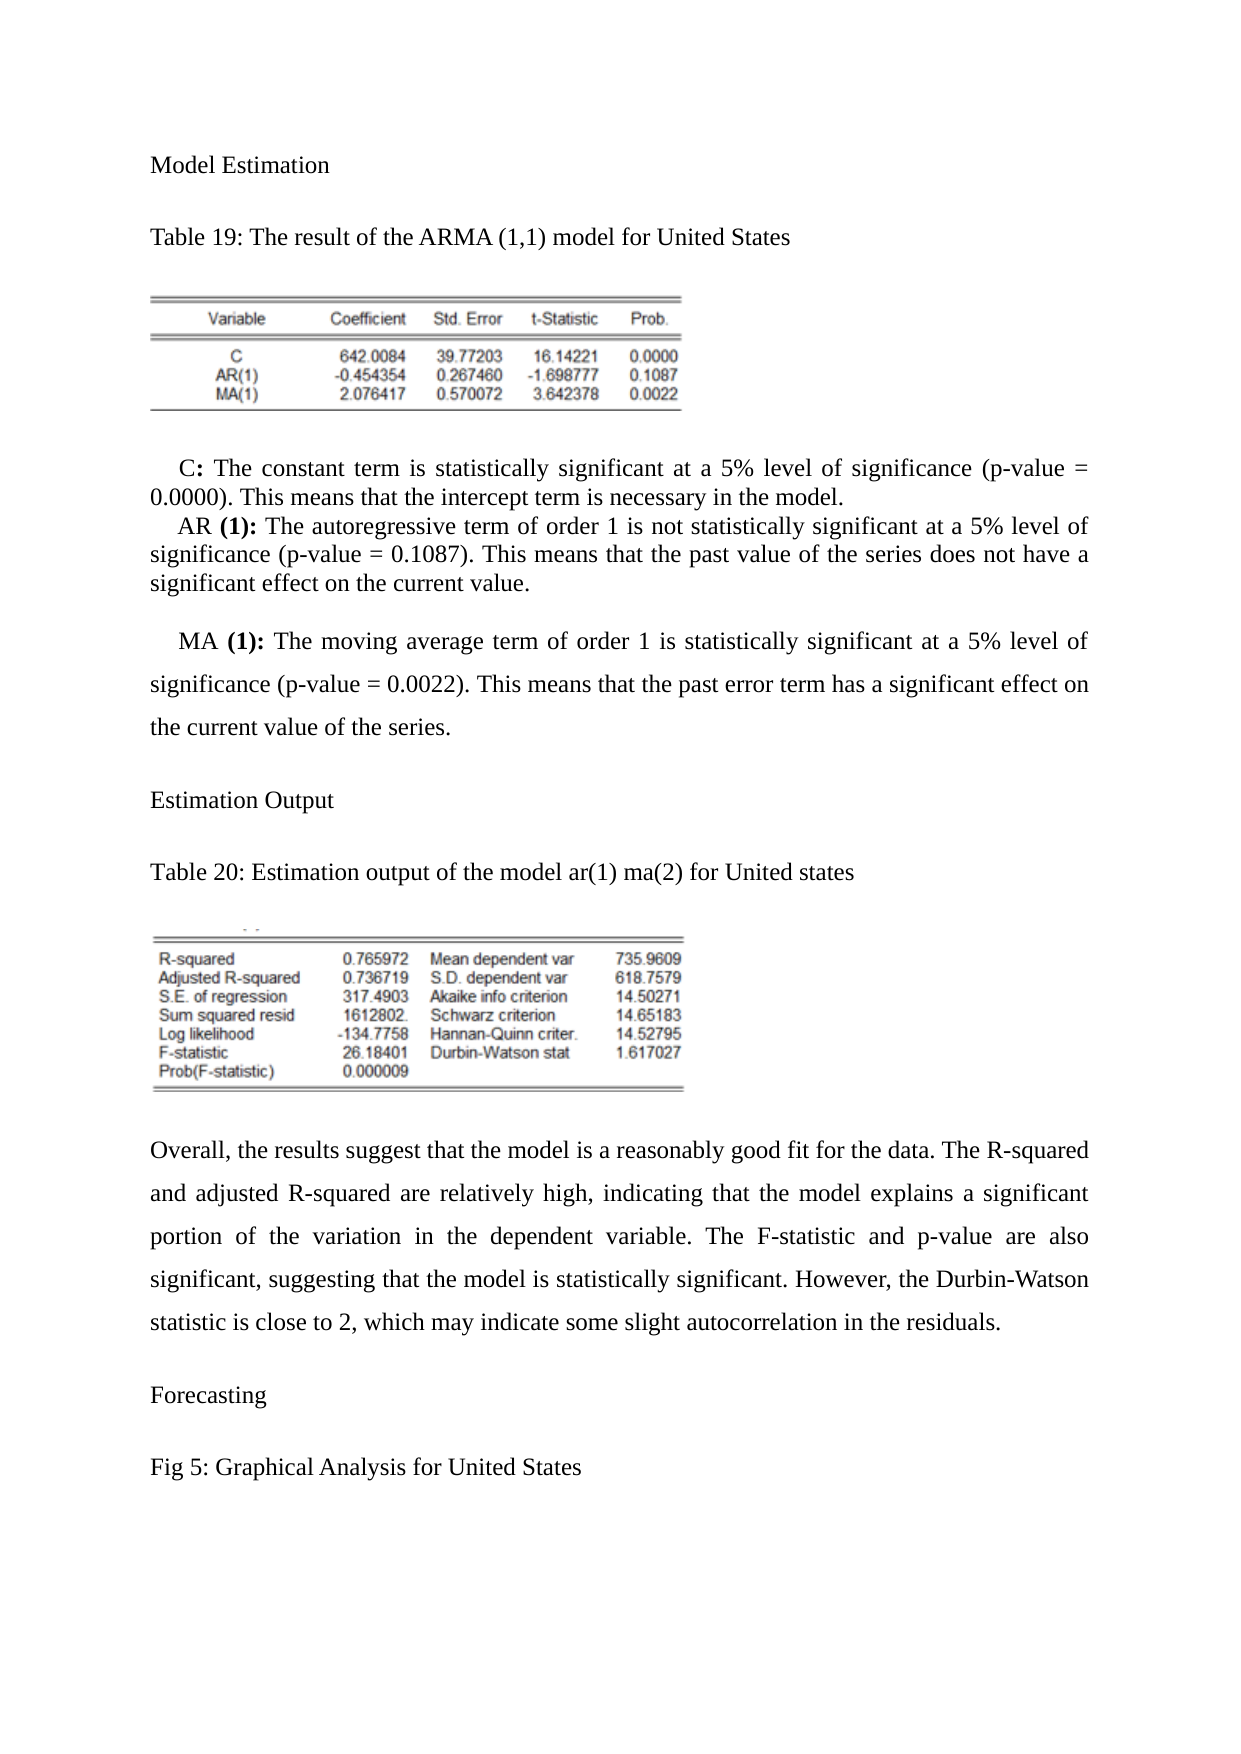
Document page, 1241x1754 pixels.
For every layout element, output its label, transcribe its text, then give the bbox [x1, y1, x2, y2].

text  C: The constant term is statistically significant at a 5% level of significance (p-value = 0.0000). This means that the intercept term is necessary in the model. [150, 453, 1090, 511]
text Table 20: Estimation output of the model ar(1) ma(2) for United states [150, 857, 1090, 886]
text Overall, the results suggest that the model is a reasonably good fit for the data. The R-squared and adjusted R-squared are relatively high, indicating that the model explains a significant portion of the variation in the dependent variable. The F-statistic and p-value are also significant, suggesting that the model is statistically significant. However, the Durbin-Watson statistic is close to 2, which may indicate some slight autocorrelation in the residuals. [150, 1135, 1090, 1336]
text Model Estimation [150, 150, 1090, 179]
text Forecasting [150, 1380, 1090, 1408]
text  AR (1): The autoregressive term of order 1 is not statistically significant at a 5% level of significance (p-value = 0.1087). This means that the past value of the series does not have a significant effect on the current value. [150, 511, 1090, 597]
text  MA (1): The moving average term of order 1 is statistically significant at a 5% level of significance (p-value = 0.0022). This means that the past error term has a significant effect on the current value of the series. [150, 626, 1090, 741]
text Table 19: The result of the ARMA (1,1) model for United States [150, 222, 1090, 251]
picture [150, 294, 689, 411]
text Estimation Output [150, 785, 1090, 813]
text Fig 5: Graphical Analysis for United States [150, 1452, 1090, 1481]
picture [150, 929, 686, 1092]
